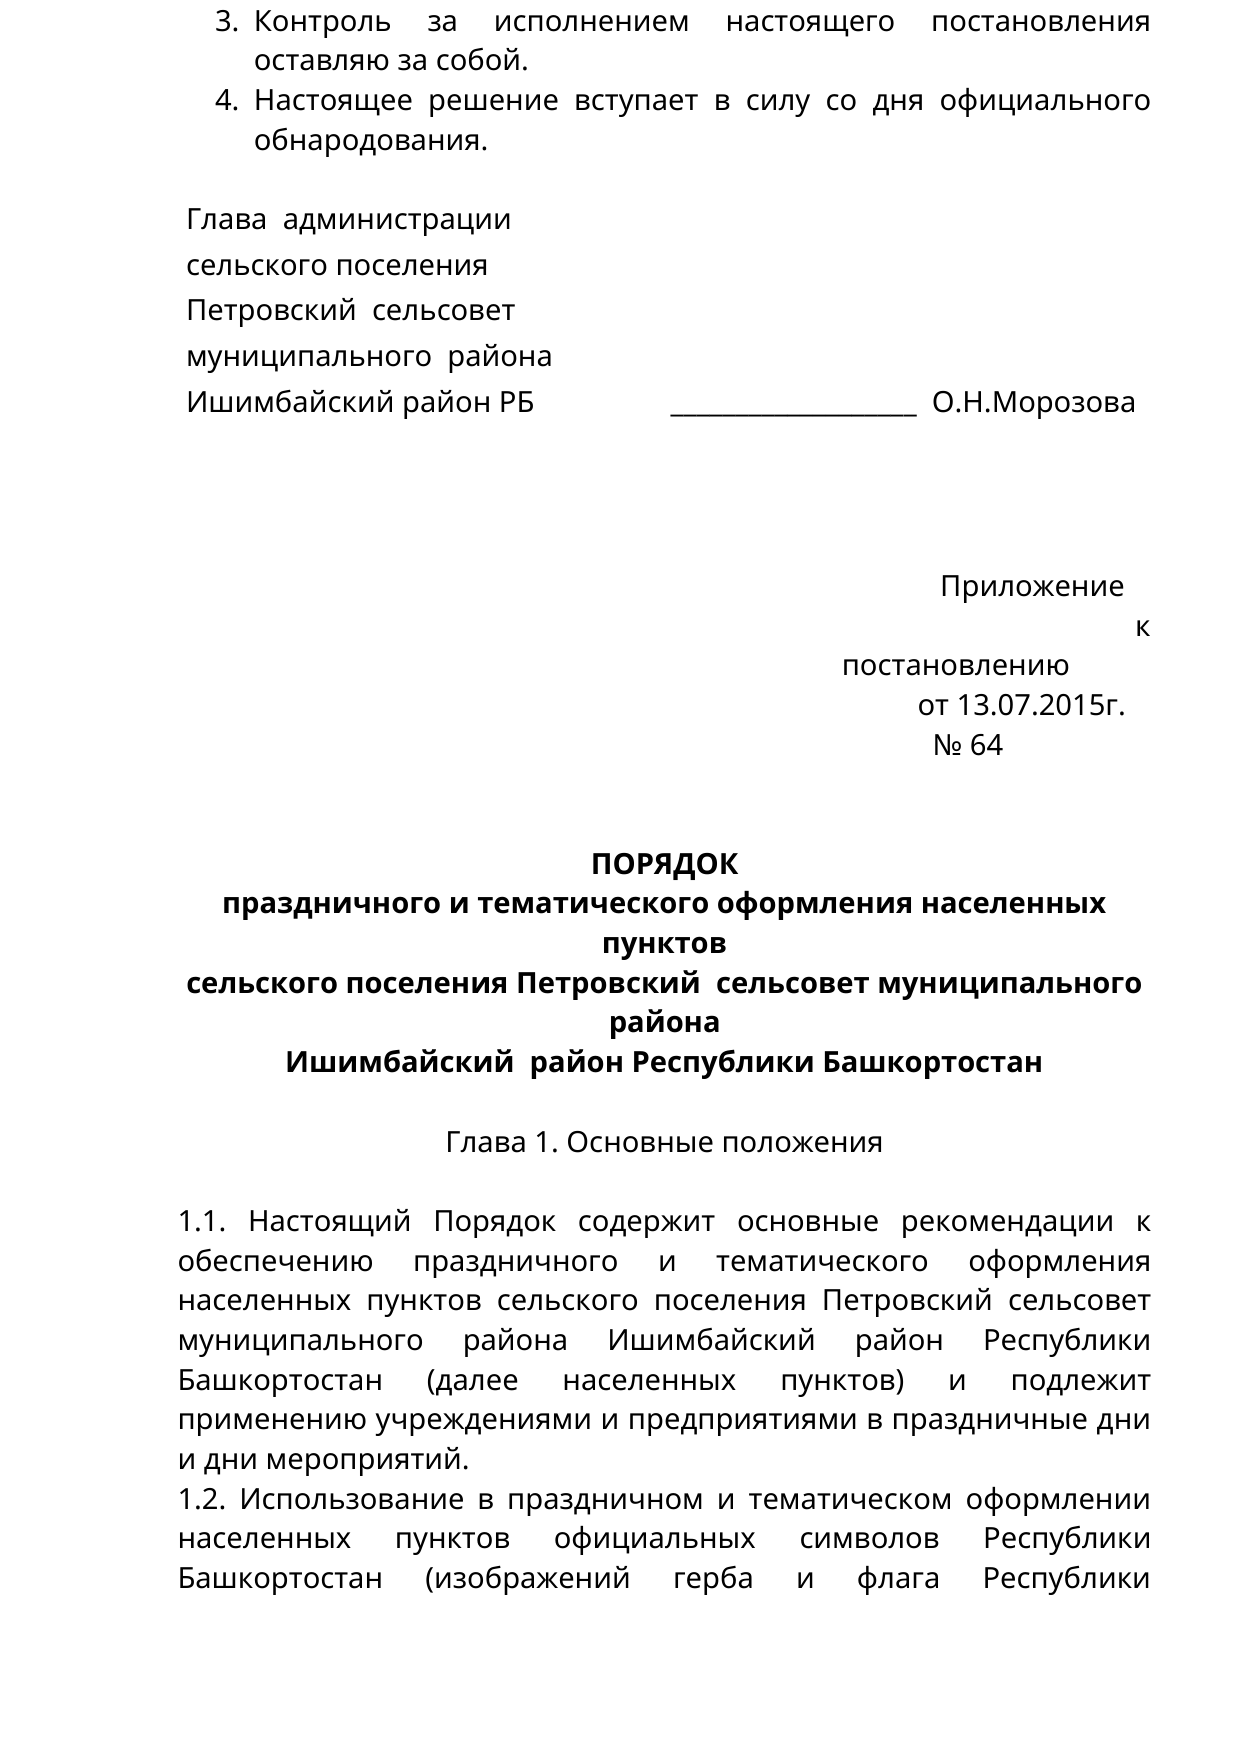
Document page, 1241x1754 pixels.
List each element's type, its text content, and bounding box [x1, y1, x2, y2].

text Ишимбайский район РБ ___________________ О.Н.Морозова [177, 381, 1152, 421]
text Приложение [842, 565, 1152, 605]
text от 13.07.2015г. [842, 684, 1152, 724]
text Петровский сельсовет [177, 290, 1152, 329]
text № 64 [842, 724, 1152, 764]
text 1.1. Настоящий Порядок содержит основные рекомендации к обеспечению праздничного и тематического оформления населенных пунктов сельского поселения Петровский сельсовет муниципального района Ишимбайский район Республики Башкортостан (далее населенных пунктов) и подлежит применению учреждениями и предприятиями в праздничные дни и дни мероприятий. [177, 1200, 1152, 1478]
text к постановлению [842, 605, 1152, 684]
text Ишимбайский район Республики Башкортостан [177, 1041, 1152, 1081]
text праздничного и тематического оформления населенных пунктов [177, 883, 1152, 962]
list Настоящее решение вступает в силу со дня официального обнародования. [215, 79, 1152, 159]
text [177, 1478, 1152, 1597]
text муниципального района [177, 335, 1152, 375]
text сельского поселения Петровский сельсовет муниципального района [177, 962, 1152, 1041]
text Глава 1. Основные положения [177, 1121, 1152, 1161]
list Контроль за исполнением настоящего постановления оставляю за собой. [215, 0, 1152, 79]
text Глава администрации [177, 198, 1152, 238]
text ПОРЯДОК [177, 843, 1152, 883]
text сельского поселения [177, 244, 1152, 284]
